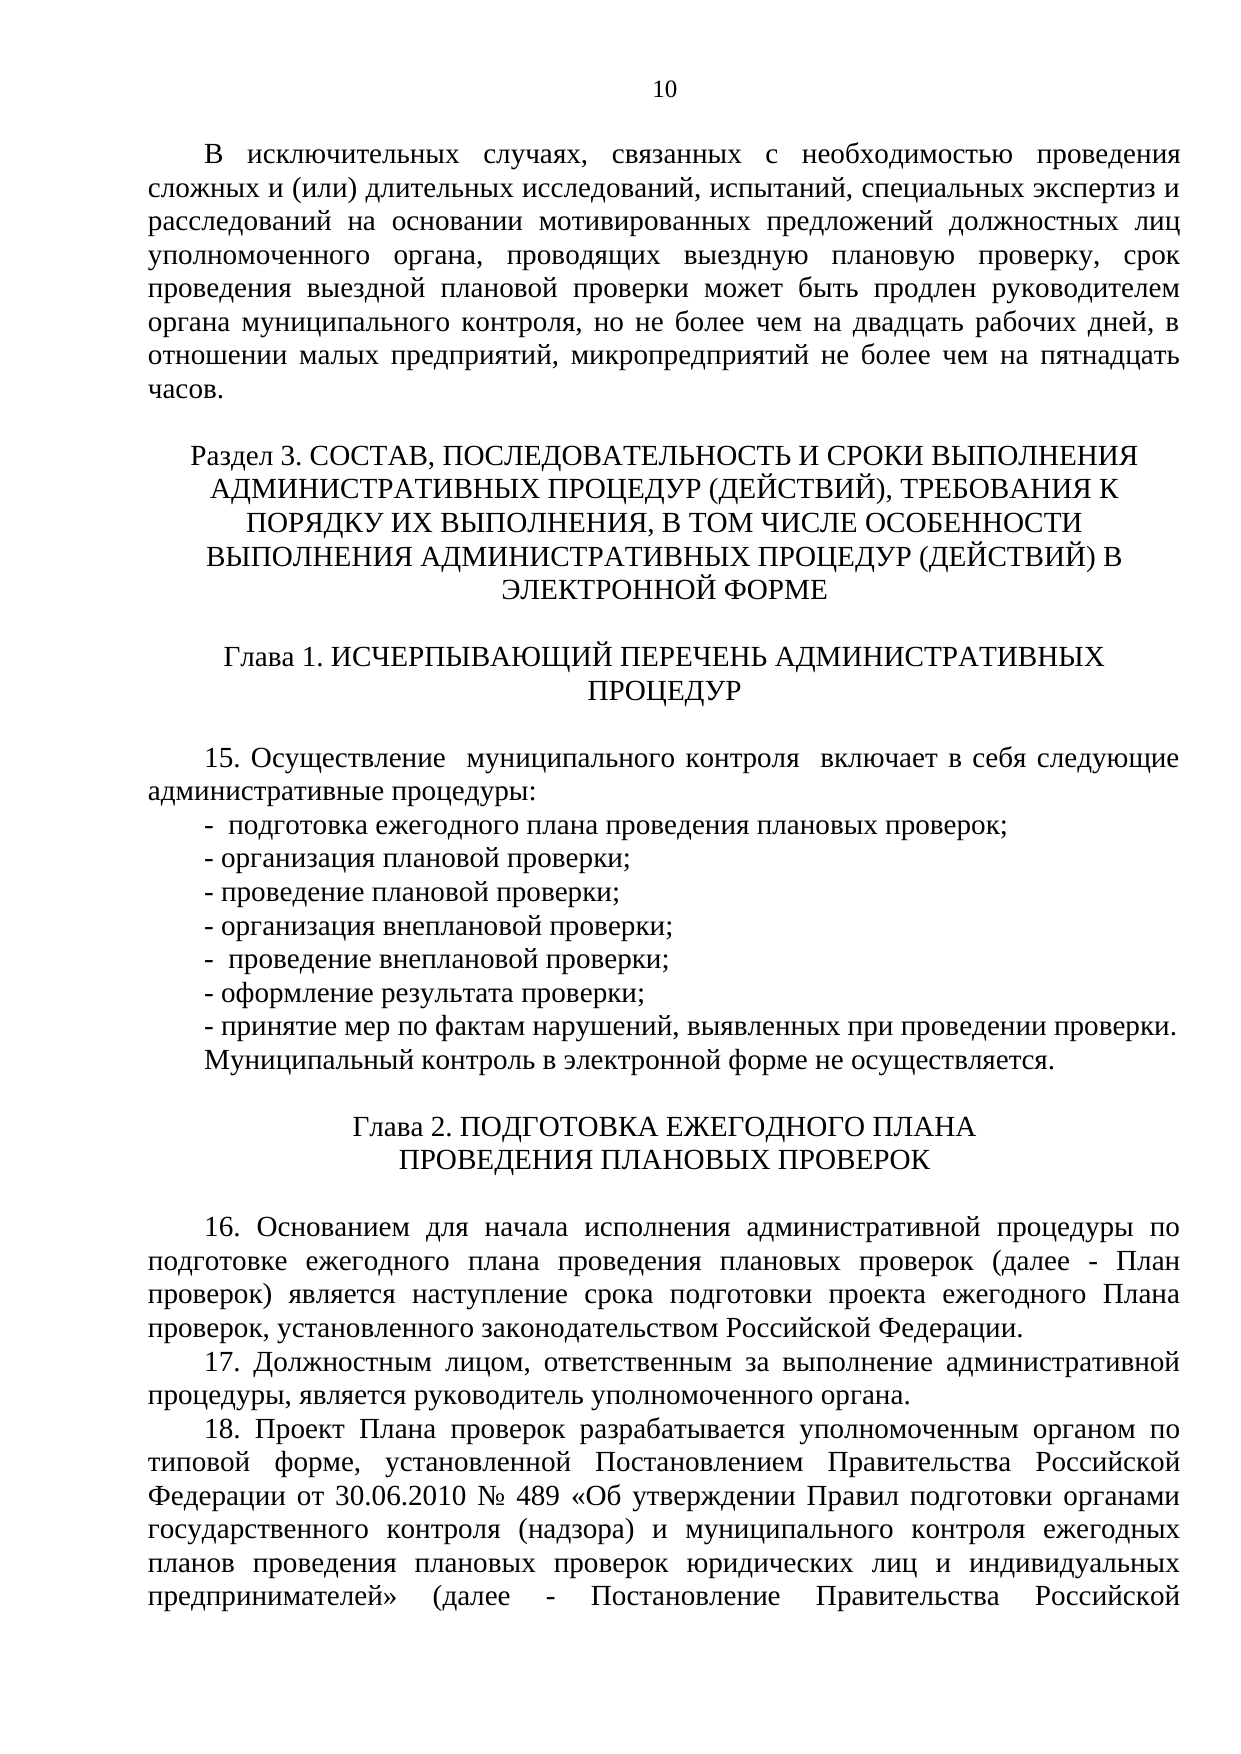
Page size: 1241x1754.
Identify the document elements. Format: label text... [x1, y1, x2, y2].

text 17. Должностным лицом, ответственным за выполнение административной процедуры, является руководитель уполномоченного органа. [148, 1344, 1181, 1411]
text Муниципальный контроль в электронной форме не осуществляется. [148, 1042, 1181, 1075]
text - оформление результата проверки; [148, 975, 1181, 1008]
text Раздел 3. СОСТАВ, ПОСЛЕДОВАТЕЛЬНОСТЬ И СРОКИ ВЫПОЛНЕНИЯ [148, 438, 1181, 472]
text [148, 1411, 1181, 1612]
text - проведение плановой проверки; [148, 874, 1181, 908]
text - подготовка ежегодного плана проведения плановых проверок; [148, 807, 1181, 841]
text Глава 2. ПОДГОТОВКА ЕЖЕГОДНОГО ПЛАНА [148, 1109, 1181, 1142]
text В исключительных случаях, связанных с необходимостью проведения сложных и (или) длительных исследований, испытаний, специальных экспертиз и расследований на основании мотивированных предложений должностных лиц уполномоченного органа, проводящих выездную плановую проверку, срок проведения выездной плановой проверки может быть продлен руководителем органа муниципального контроля, но не более чем на двадцать рабочих дней, в отношении малых предприятий, микропредприятий не более чем на пятнадцать часов. [148, 136, 1181, 404]
text - проведение внеплановой проверки; [148, 941, 1181, 975]
text 15. Осуществление муниципального контроля включает в себя следующие административные процедуры: [148, 740, 1181, 807]
text 16. Основанием для начала исполнения административной процедуры по подготовке ежегодного плана проведения плановых проверок (далее - План проверок) является наступление срока подготовки проекта ежегодного Плана проверок, установленного законодательством Российской Федерации. [148, 1209, 1181, 1344]
text АДМИНИСТРАТИВНЫХ ПРОЦЕДУР (ДЕЙСТВИЙ), ТРЕБОВАНИЯ К ПОРЯДКУ ИХ ВЫПОЛНЕНИЯ, В ТОМ ЧИСЛЕ ОСОБЕННОСТИ ВЫПОЛНЕНИЯ АДМИНИСТРАТИВНЫХ ПРОЦЕДУР (ДЕЙСТВИЙ) В ЭЛЕКТРОННОЙ ФОРМЕ [148, 472, 1181, 606]
text Глава 1. ИСЧЕРПЫВАЮЩИЙ ПЕРЕЧЕНЬ АДМИНИСТРАТИВНЫХ ПРОЦЕДУР [148, 639, 1181, 706]
text ПРОВЕДЕНИЯ ПЛАНОВЫХ ПРОВЕРОК [148, 1142, 1181, 1176]
text - организация внеплановой проверки; [148, 908, 1181, 941]
text - организация плановой проверки; [148, 841, 1181, 874]
text - принятие мер по фактам нарушений, выявленных при проведении проверки. [148, 1008, 1181, 1042]
